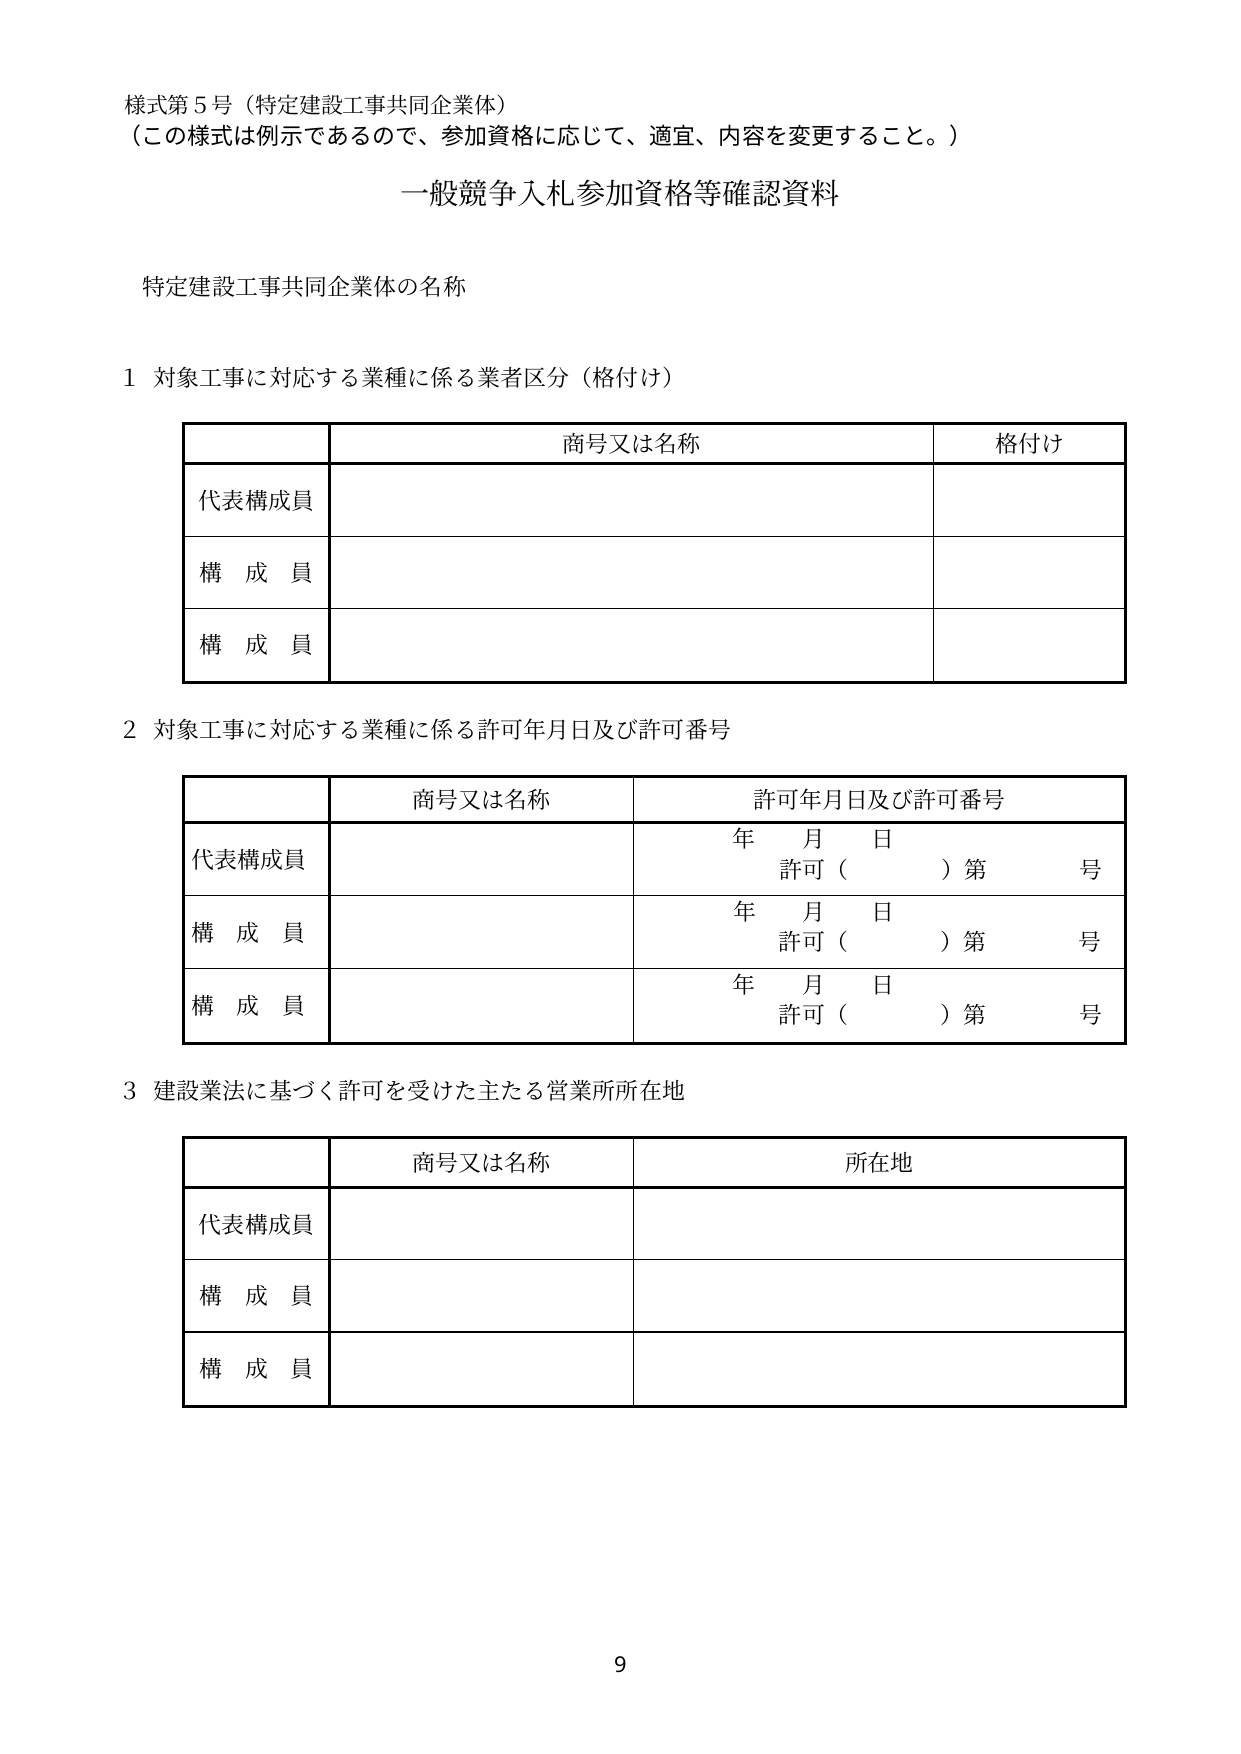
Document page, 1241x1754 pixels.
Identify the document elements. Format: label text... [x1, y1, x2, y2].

text ３ 建設業法に基づく許可を受けた主たる営業所所在地 [118, 1075, 1122, 1105]
table_cell [331, 824, 633, 895]
table_header [185, 778, 328, 821]
table_cell 構 成 員 [185, 969, 328, 1042]
table_cell [934, 465, 1124, 536]
table_cell 構 成 員 [185, 609, 328, 681]
table_header 許可年月日及び許可番号 [634, 778, 1124, 821]
table_cell [331, 1189, 633, 1259]
table_cell 構 成 員 [185, 896, 328, 968]
table_header 商号又は名称 [331, 1139, 633, 1186]
text （この様式は例示であるので、参加資格に応じて、適宜、内容を変更すること。） [118, 120, 1122, 150]
table_header 所在地 [634, 1139, 1124, 1186]
table_cell [634, 1189, 1124, 1259]
table_header [185, 1139, 328, 1186]
table_cell [934, 609, 1124, 681]
table_cell 構 成 員 [185, 1333, 328, 1404]
table_cell [331, 609, 933, 681]
table_cell [331, 1260, 633, 1331]
table_cell 構 成 員 [185, 1260, 328, 1331]
table_cell [934, 537, 1124, 608]
table_cell 代表構成員 [185, 1189, 328, 1259]
text 様式第５号（特定建設工事共同企業体） [118, 89, 1122, 120]
text 一般競争入札参加資格等確認資料 [118, 181, 1122, 211]
table_header 商号又は名称 [331, 778, 633, 821]
table_cell 代表構成員 [185, 465, 328, 536]
table_cell [331, 1333, 633, 1404]
table_cell [331, 896, 633, 968]
table_header [185, 425, 328, 462]
table_cell 年 月 日 許可（ ）第 号 [634, 824, 1124, 895]
text 特定建設工事共同企業体の名称 [118, 271, 1122, 301]
table_cell [634, 1333, 1124, 1404]
table_header 商号又は名称 [331, 425, 933, 462]
table_cell [331, 969, 633, 1042]
text １ 対象工事に対応する業種に係る業者区分（格付け） [118, 362, 1122, 392]
table_cell 年 月 日 許可（ ）第 号 [634, 896, 1124, 968]
table_cell [331, 537, 933, 608]
text ２ 対象工事に対応する業種に係る許可年月日及び許可番号 [118, 714, 1122, 744]
table_header 格付け [934, 425, 1124, 462]
table_cell 構 成 員 [185, 537, 328, 608]
table_cell [331, 465, 933, 536]
table_cell [634, 1260, 1124, 1331]
table_cell 代表構成員 [185, 824, 328, 895]
table_cell 年 月 日 許可（ ）第 号 [634, 969, 1124, 1042]
